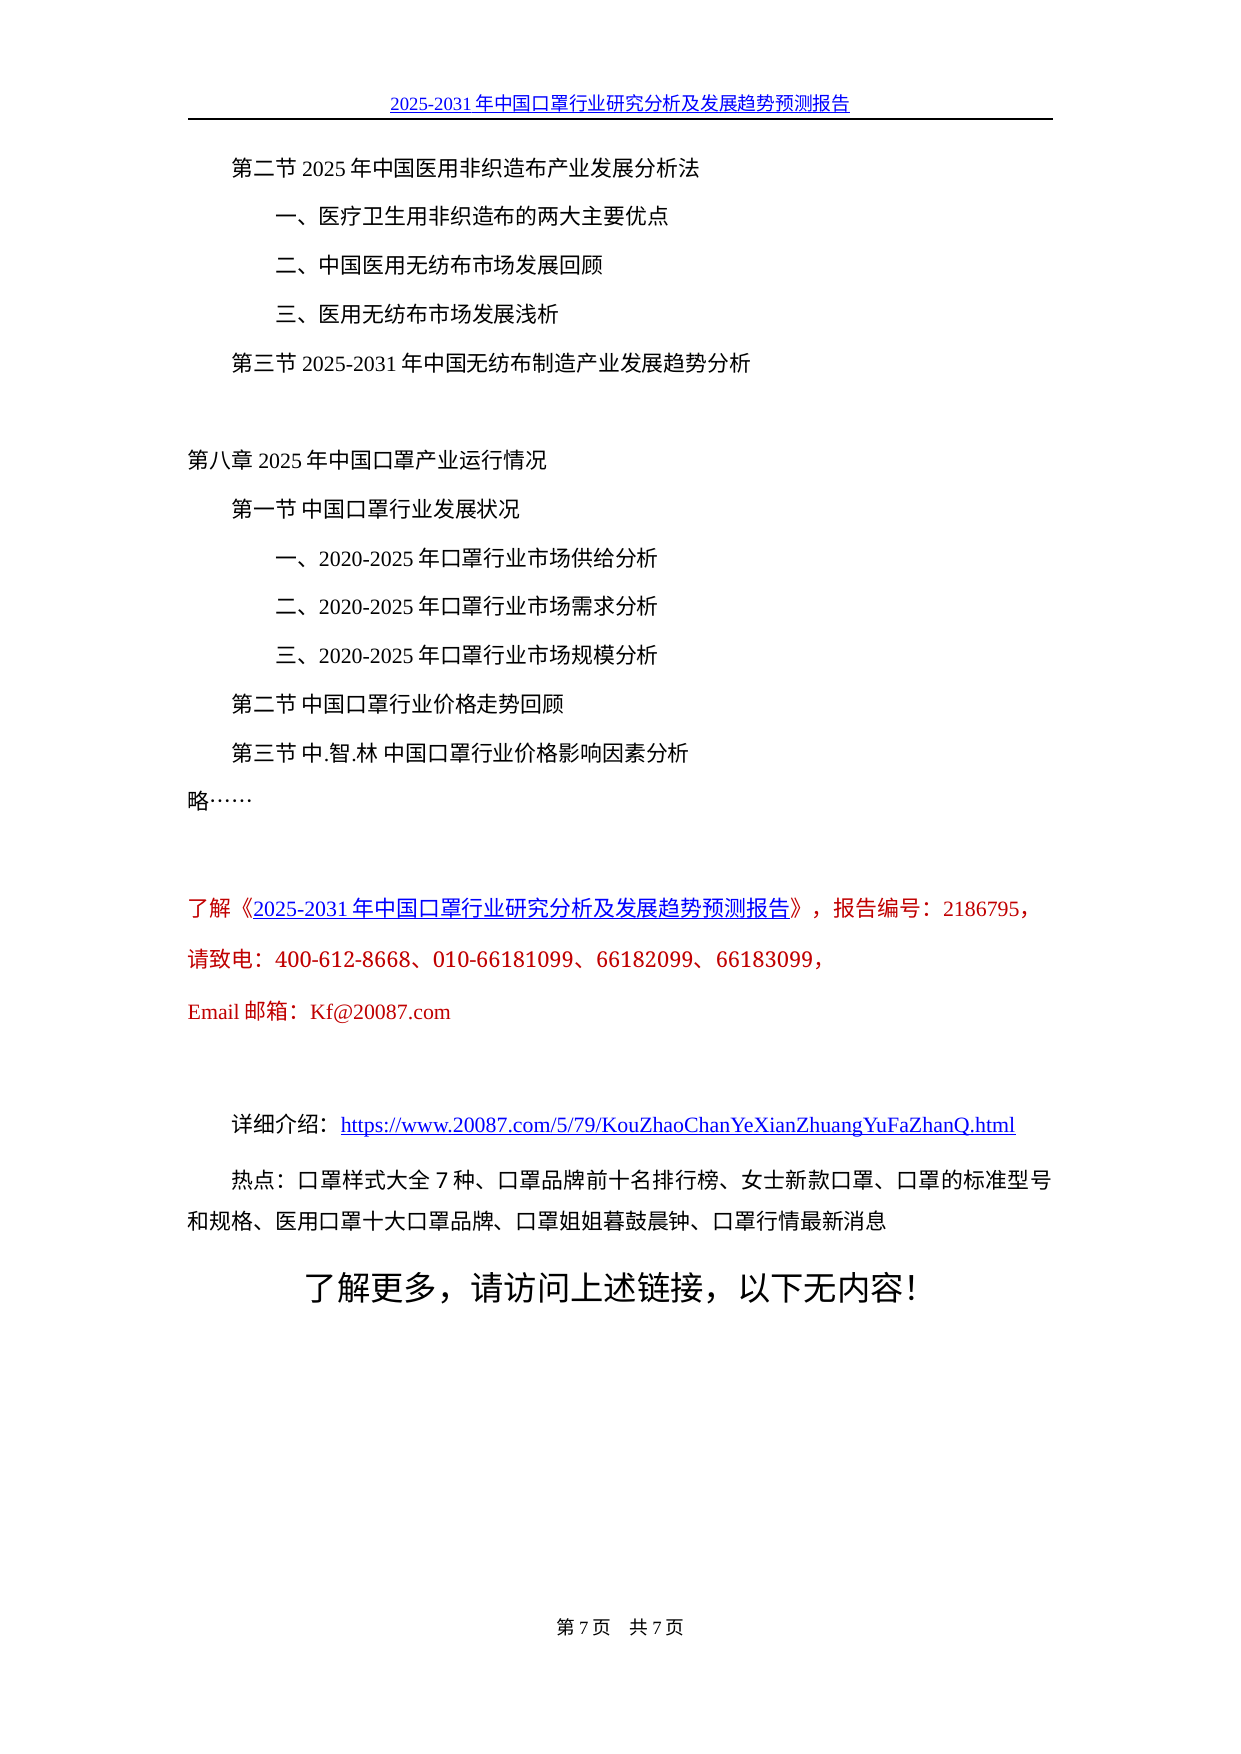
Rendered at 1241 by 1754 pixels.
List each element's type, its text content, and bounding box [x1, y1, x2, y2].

text 请致电：400-612-8668、010-66181099、66182099、66183099， [187, 942, 1053, 974]
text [187, 150, 1053, 816]
text Email邮箱：Kf@20087.com [187, 993, 1053, 1026]
text 了解《2025-2031年中国口罩行业研究分析及发展趋势预测报告》，报告编号：2186795， [187, 890, 1053, 923]
title 了解更多，请访问上述链接，以下无内容！ [187, 1254, 1053, 1319]
text 详细介绍：https://www.20087.com/5/79/KouZhaoChanYeXianZhuangYuFaZhanQ.html [187, 1106, 1053, 1139]
text 热点：口罩样式大全7种、口罩品牌前十名排行榜、女士新款口罩、口罩的标准型号和规格、医用口罩十大口罩品牌、口罩姐姐暮鼓晨钟、口罩行情最新消息 [187, 1163, 1053, 1236]
